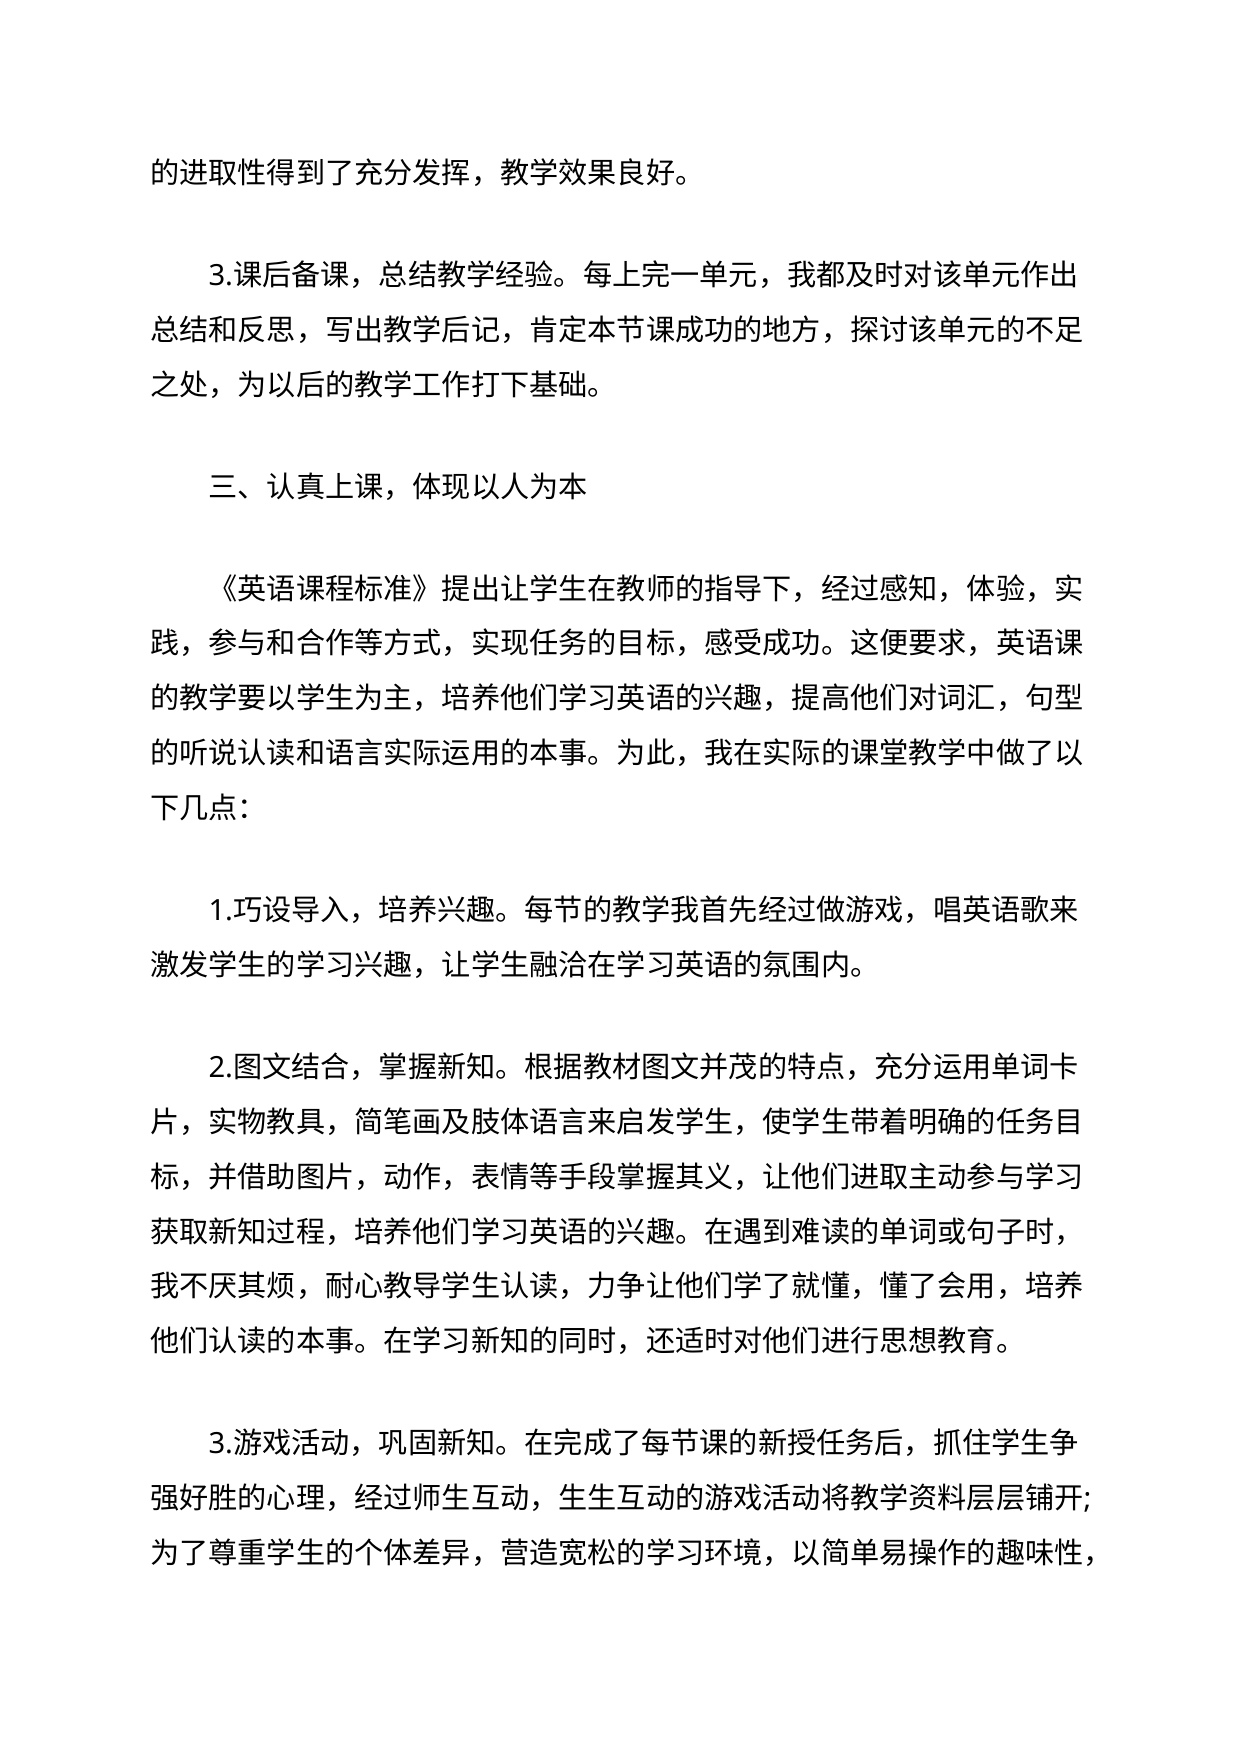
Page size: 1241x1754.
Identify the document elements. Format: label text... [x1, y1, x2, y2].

text 三、认真上课，体现以人为本 [150, 463, 1090, 506]
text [150, 1420, 1090, 1572]
text 《英语课程标准》提出让学生在教师的指导下，经过感知，体验，实践，参与和合作等方式，实现任务的目标，感受成功。这便要求，英语课的教学要以学生为主，培养他们学习英语的兴趣，提高他们对词汇，句型的听说认读和语言实际运用的本事。为此，我在实际的课堂教学中做了以下几点： [150, 565, 1090, 827]
text 1.巧设导入，培养兴趣。每节的教学我首先经过做游戏，唱英语歌来激发学生的学习兴趣，让学生融洽在学习英语的氛围内。 [150, 887, 1090, 984]
text 3.课后备课，总结教学经验。每上完一单元，我都及时对该单元作出总结和反思，写出教学后记，肯定本节课成功的地方，探讨该单元的不足之处，为以后的教学工作打下基础。 [150, 252, 1090, 404]
text 2.图文结合，掌握新知。根据教材图文并茂的特点，充分运用单词卡片，实物教具，简笔画及肢体语言来启发学生，使学生带着明确的任务目标，并借助图片，动作，表情等手段掌握其义，让他们进取主动参与学习获取新知过程，培养他们学习英语的兴趣。在遇到难读的单词或句子时，我不厌其烦，耐心教导学生认读，力争让他们学了就懂，懂了会用，培养他们认读的本事。在学习新知的同时，还适时对他们进行思想教育。 [150, 1043, 1090, 1360]
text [150, 150, 1090, 192]
